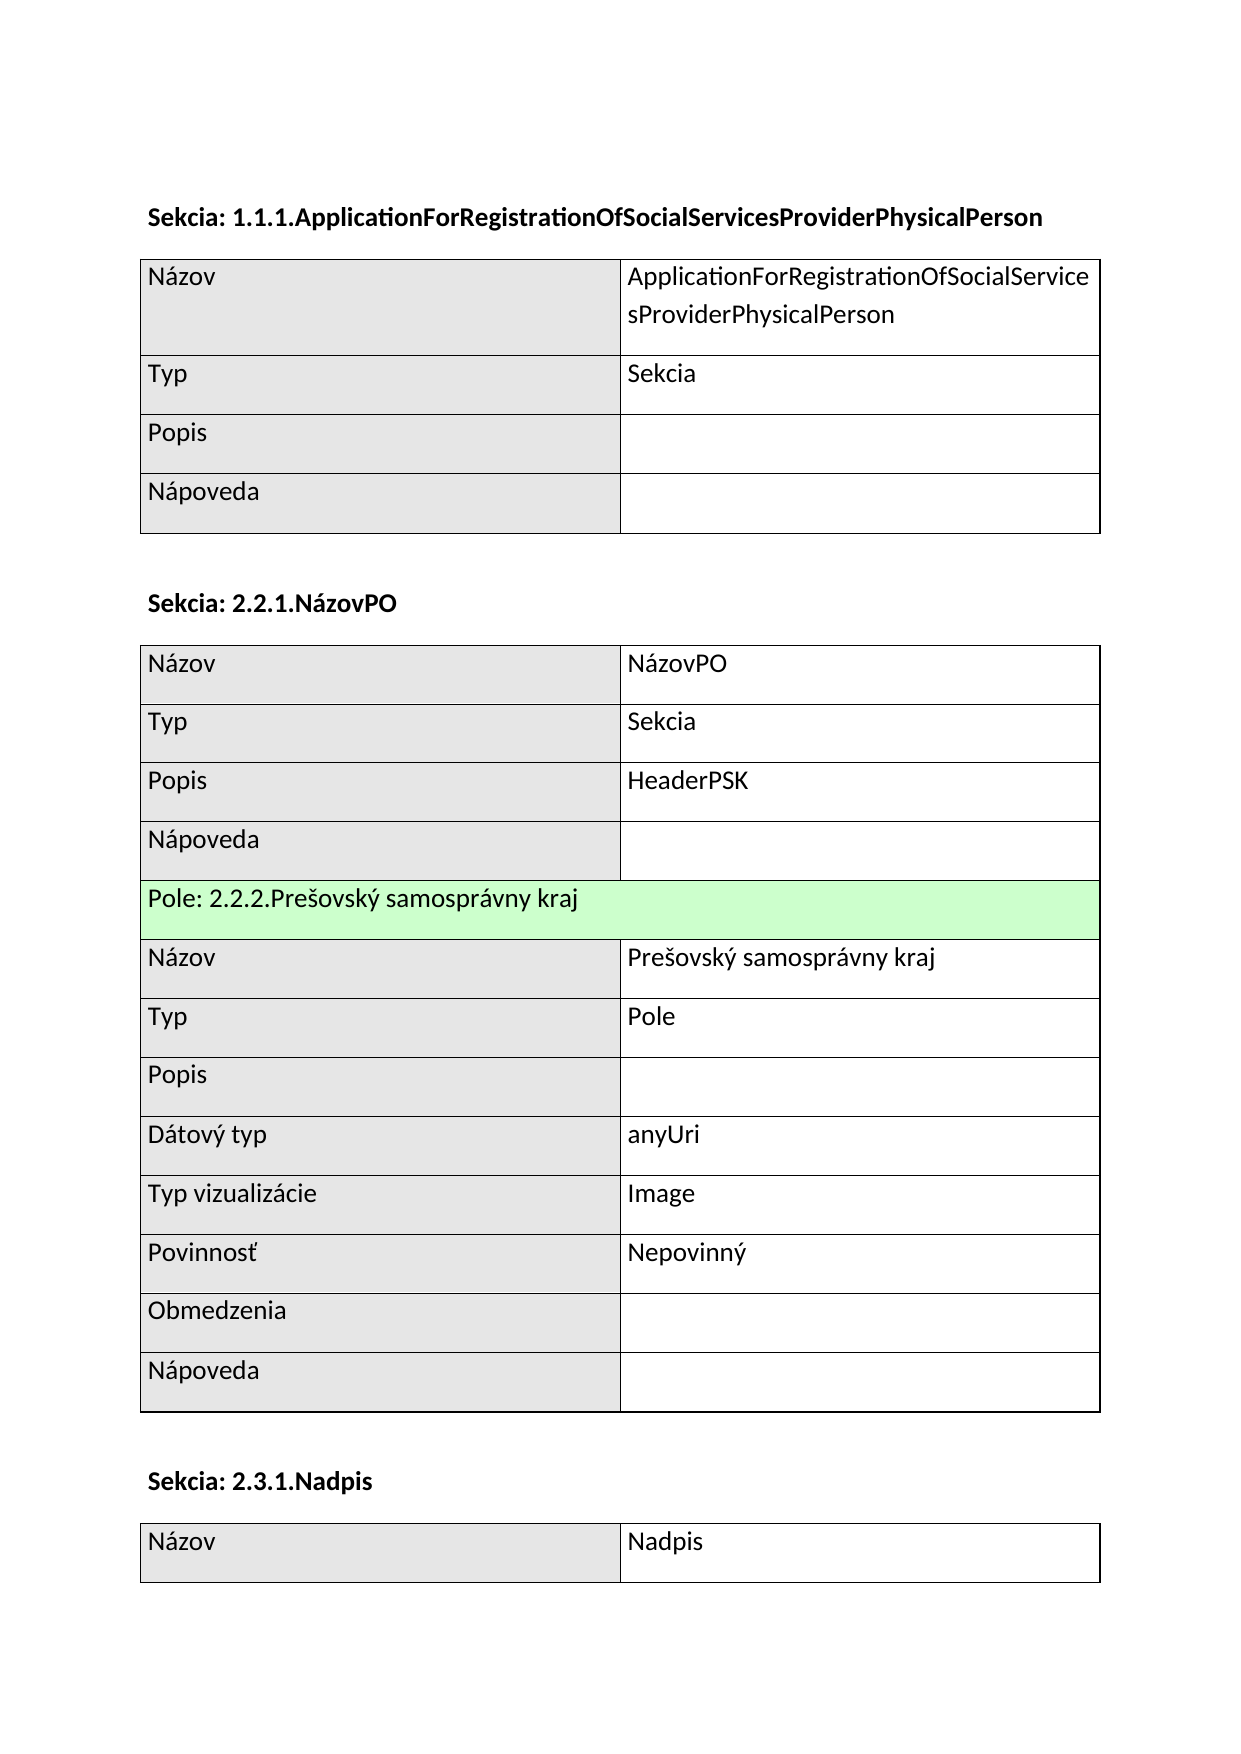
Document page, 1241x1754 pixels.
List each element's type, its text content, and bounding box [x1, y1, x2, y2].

table_header NázovPO [621, 646, 1099, 703]
text Sekcia: 2.3.1.Nadpis [148, 1464, 1093, 1497]
table_cell Nápoveda [141, 1353, 620, 1411]
table_cell Popis [141, 763, 620, 821]
table_cell [621, 1058, 1099, 1116]
table_header Názov [141, 1524, 620, 1582]
table_cell Popis [141, 1058, 620, 1116]
table_cell [621, 1294, 1099, 1352]
text Sekcia: 1.1.1.ApplicationForRegistrationOfSocialServicesProviderPhysicalPerson [148, 200, 1093, 233]
table_cell HeaderPSK [621, 763, 1099, 821]
table_cell [621, 415, 1099, 473]
table_cell Pole: 2.2.2.Prešovský samosprávny kraj [141, 881, 1099, 939]
table_cell Pole [621, 999, 1099, 1057]
table_cell Dátový typ [141, 1117, 620, 1175]
table_cell Nápoveda [141, 822, 620, 880]
table_cell Typ [141, 999, 620, 1057]
table_cell [621, 474, 1099, 533]
table_cell Typ vizualizácie [141, 1176, 620, 1234]
table_cell Nápoveda [141, 474, 620, 533]
text Sekcia: 2.2.1.NázovPO [148, 586, 1093, 619]
table_cell Sekcia [621, 705, 1099, 762]
table_cell Image [621, 1176, 1099, 1234]
table_cell anyUri [621, 1117, 1099, 1175]
table_cell Nepovinný [621, 1235, 1099, 1292]
table_cell Typ [141, 356, 620, 414]
table_cell Sekcia [621, 356, 1099, 414]
table_cell Popis [141, 415, 620, 473]
table_cell [621, 822, 1099, 880]
table_header Názov [141, 646, 620, 703]
table_cell Povinnosť [141, 1235, 620, 1292]
table_cell Typ [141, 705, 620, 762]
table_cell Názov [141, 940, 620, 998]
table_cell [621, 1353, 1099, 1411]
table_header Nadpis [621, 1524, 1099, 1582]
table_header ApplicationForRegistrationOfSocialServicesProviderPhysicalPerson [621, 260, 1099, 355]
table_cell Prešovský samosprávny kraj [621, 940, 1099, 998]
table_cell Obmedzenia [141, 1294, 620, 1352]
table_header Názov [141, 260, 620, 355]
